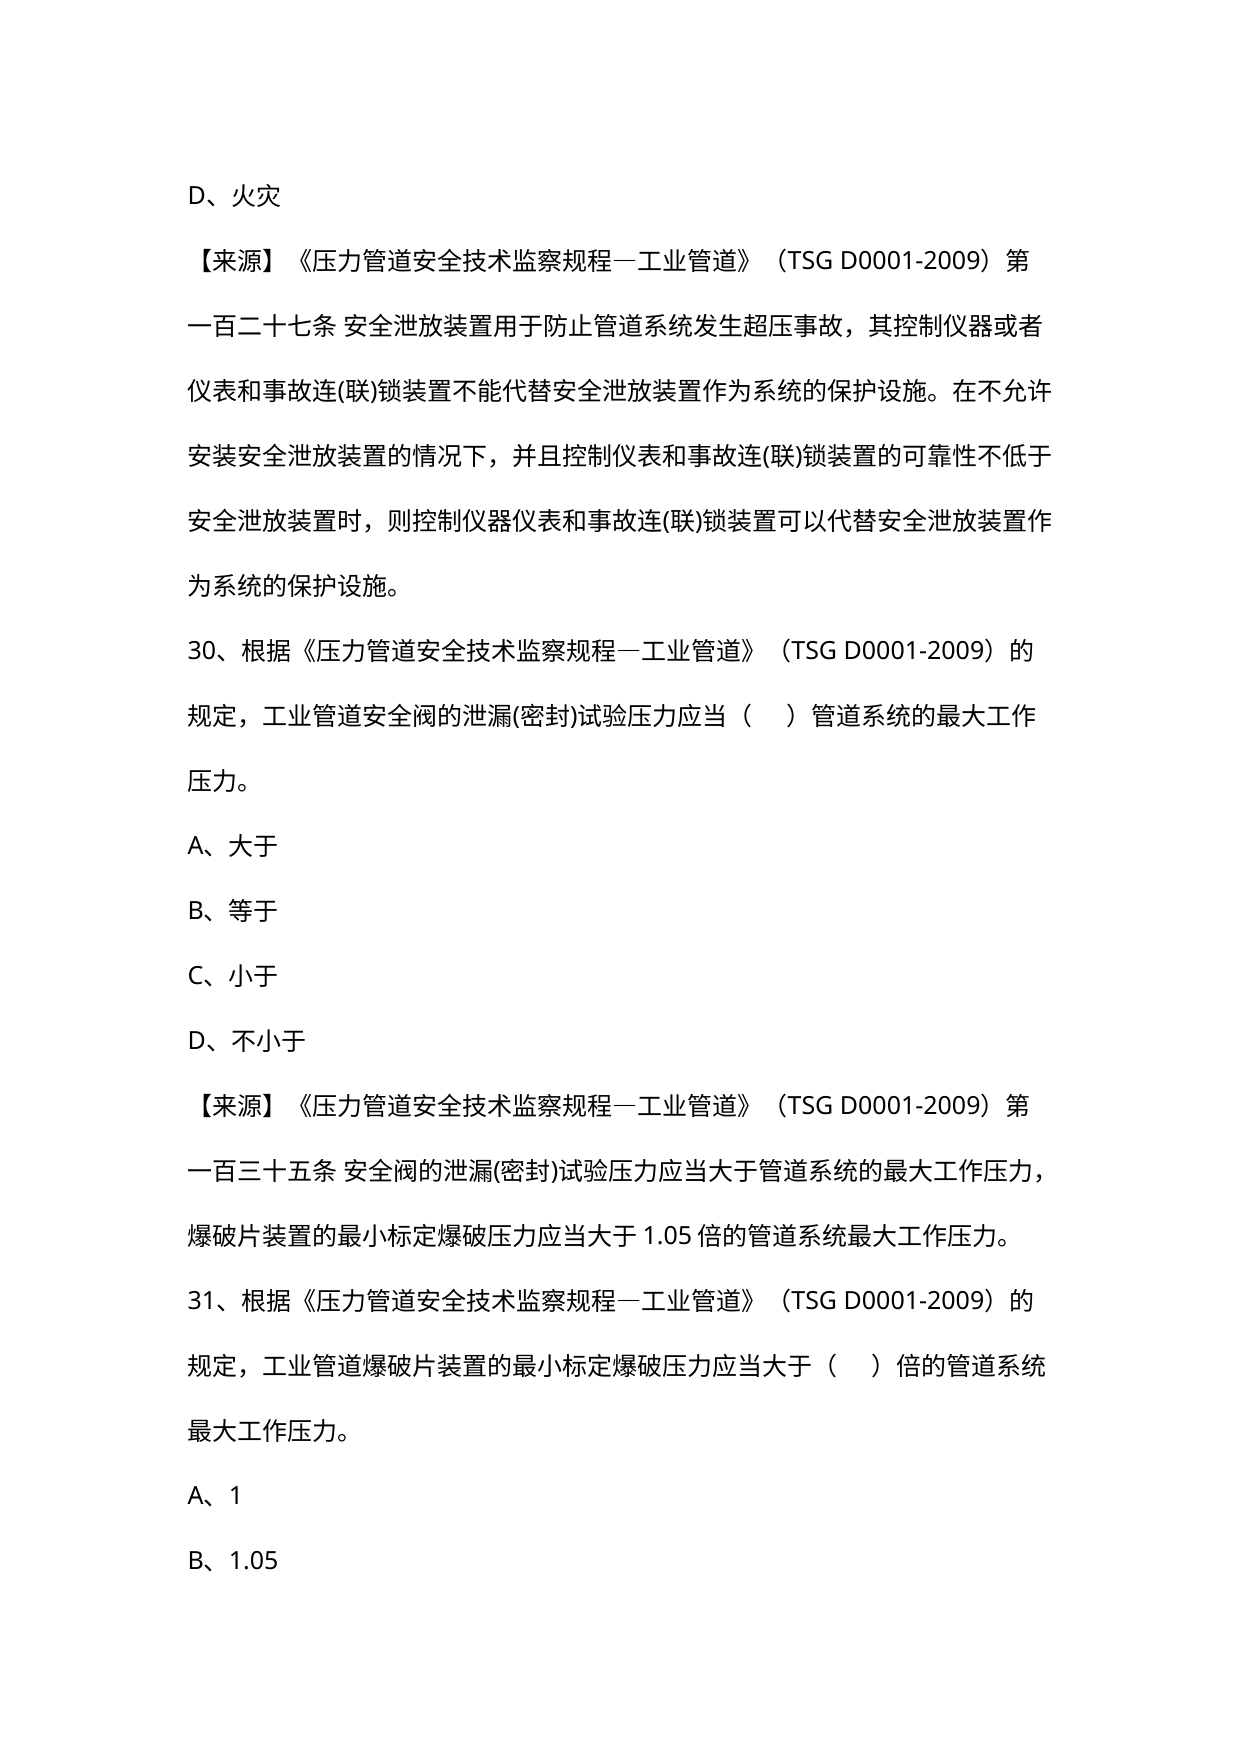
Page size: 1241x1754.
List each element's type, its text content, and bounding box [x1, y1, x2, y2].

text 【来源】《压力管道安全技术监察规程—工业管道》（TSG D0001-2009）第一百二十七条 安全泄放装置用于防止管道系统发生超压事故，其控制仪器或者仪表和事故连(联)锁装置不能代替安全泄放装置作为系统的保护设施。在不允许安装安全泄放装置的情况下，并且控制仪表和事故连(联)锁装置的可靠性不低于安全泄放装置时，则控制仪器仪表和事故连(联)锁装置可以代替安全泄放装置作为系统的保护设施。 [187, 227, 1053, 617]
text B、等于 [187, 877, 1053, 942]
text D、不小于 [187, 1007, 1053, 1072]
text D、火灾 [187, 162, 1053, 227]
text A、大于 [187, 812, 1053, 877]
text 30、根据《压力管道安全技术监察规程—工业管道》（TSG D0001-2009）的规定，工业管道安全阀的泄漏(密封)试验压力应当（ ）管道系统的最大工作压力。 [187, 617, 1053, 812]
text B、1.05 [187, 1527, 1053, 1592]
text 31、根据《压力管道安全技术监察规程—工业管道》（TSG D0001-2009）的规定，工业管道爆破片装置的最小标定爆破压力应当大于（ ）倍的管道系统最大工作压力。 [187, 1267, 1053, 1462]
text C、小于 [187, 942, 1053, 1007]
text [187, 1072, 1053, 1267]
text A、1 [187, 1462, 1053, 1527]
